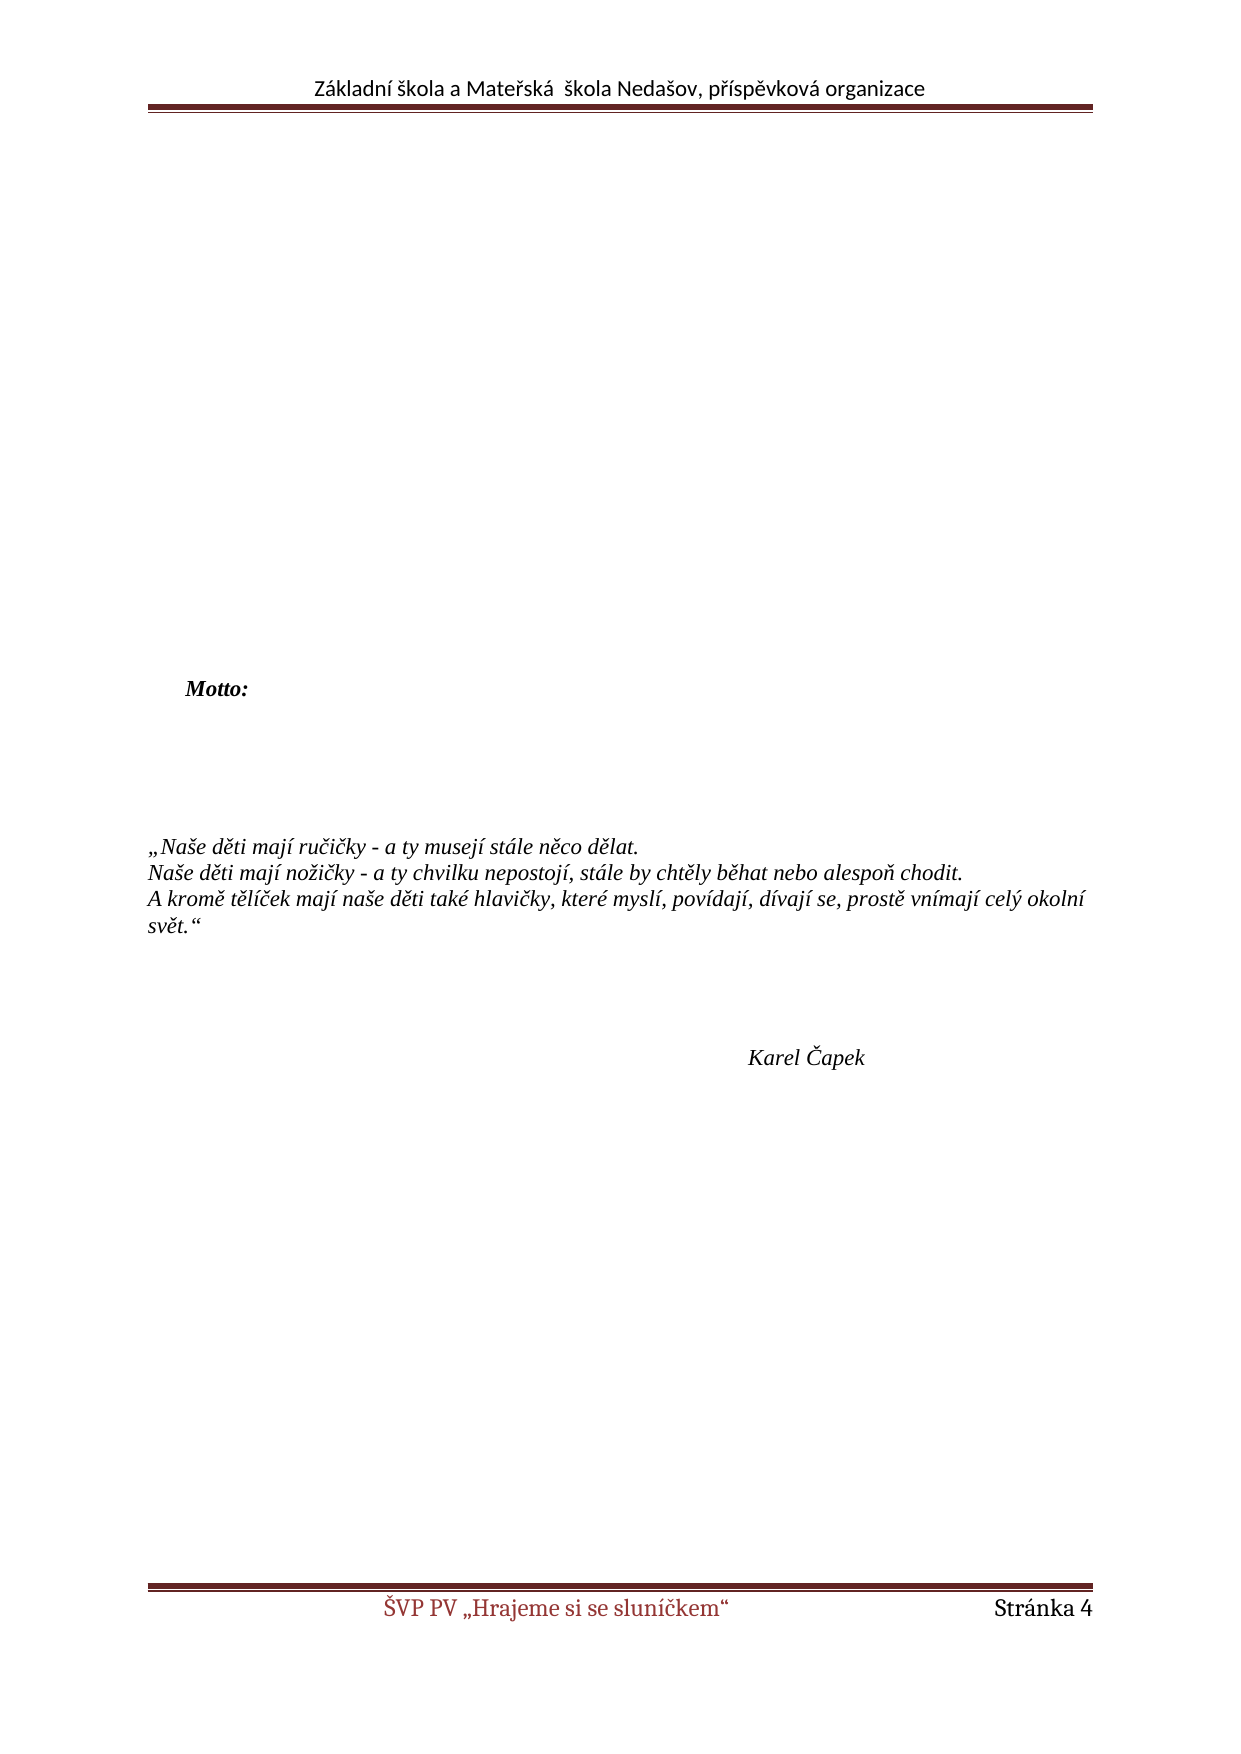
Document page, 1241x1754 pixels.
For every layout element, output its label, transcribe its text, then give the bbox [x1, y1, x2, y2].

text Motto: [185, 675, 1093, 701]
text „Naše děti mají ručičky - a ty musejí stále něco dělat. Naše děti mají nožičky - a ty chvilku nepostojí, stále by chtěly běhat nebo alespoň chodit. A kromě tělíček mají naše děti také hlavičky, které myslí, povídají, dívají se, prostě vnímají celý okolní svět.“ [148, 833, 1093, 938]
text Karel Čapek [148, 991, 1093, 1070]
